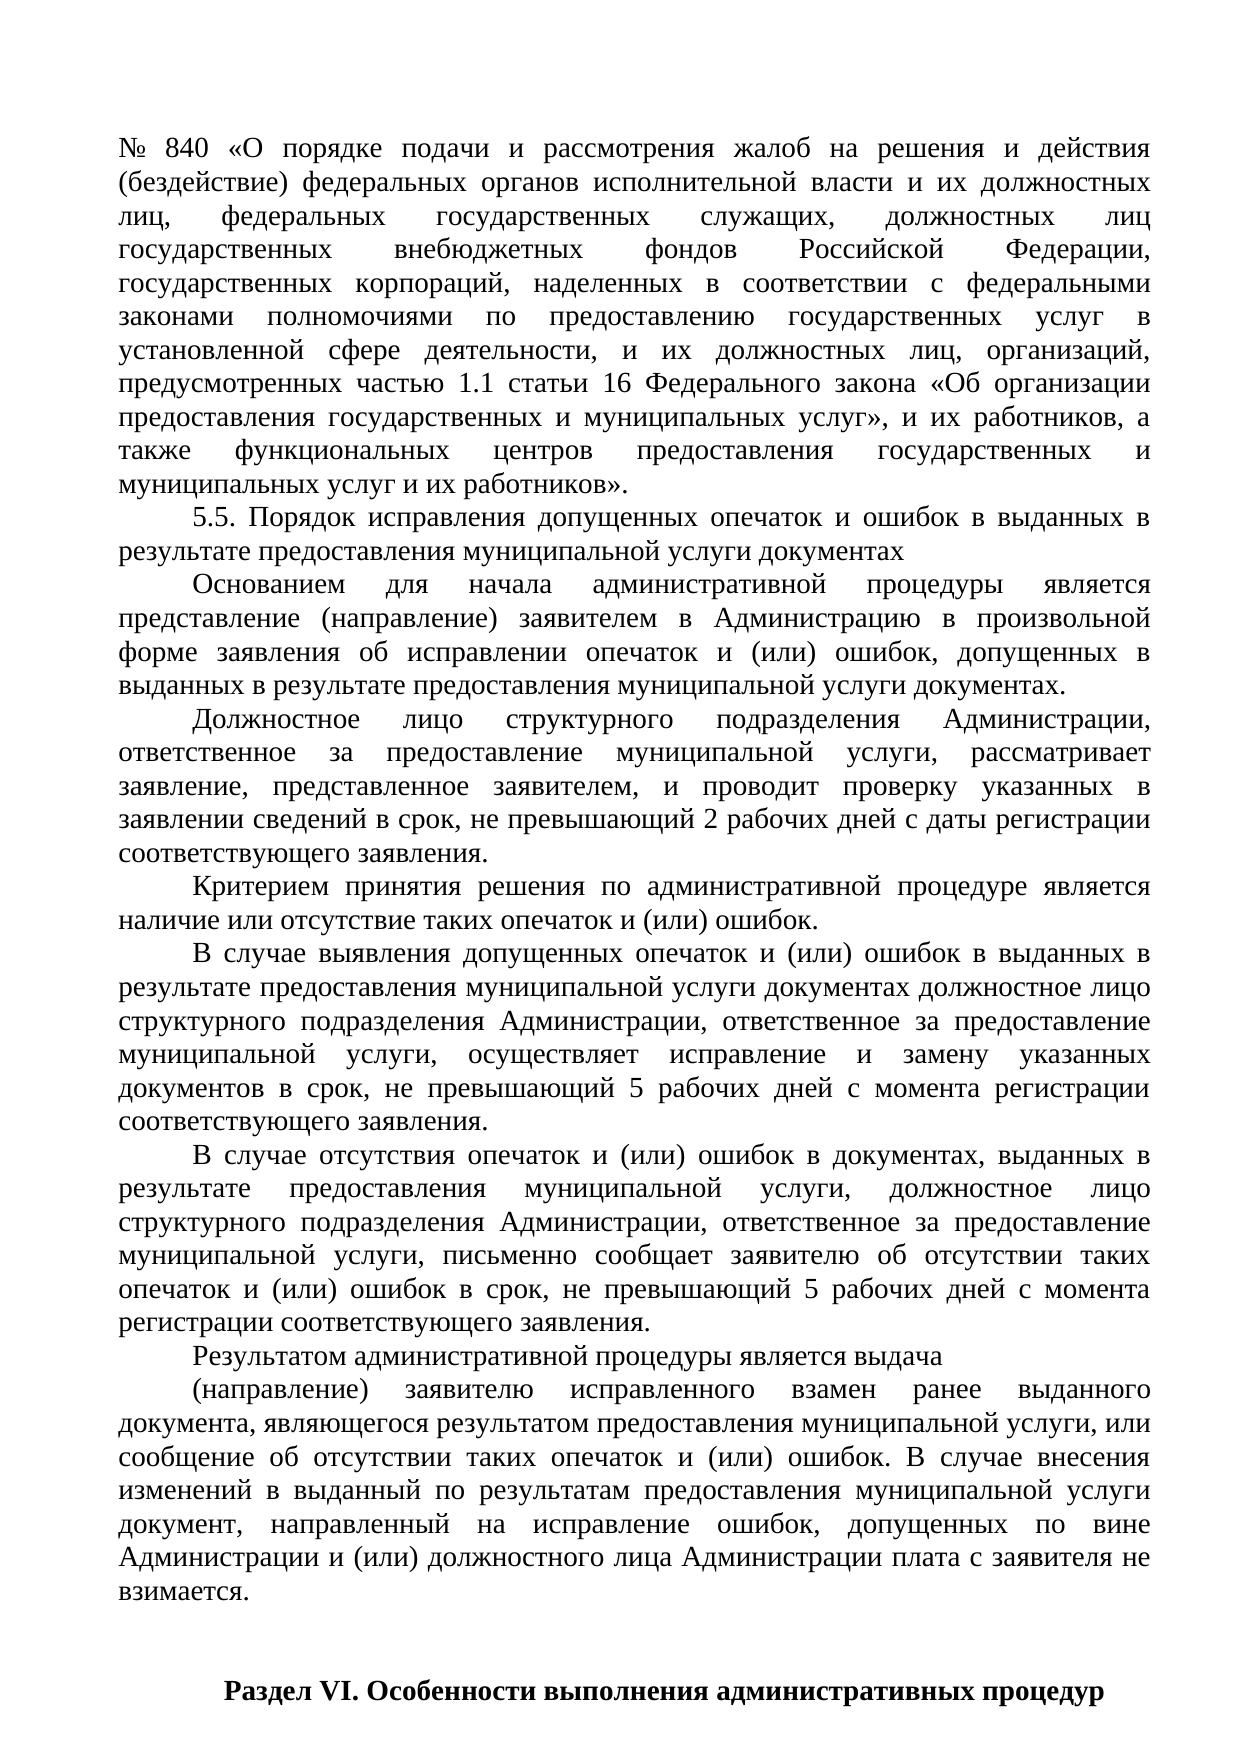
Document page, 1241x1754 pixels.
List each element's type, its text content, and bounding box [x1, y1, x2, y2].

text Результатом административной процедуры является выдача [118, 1338, 1152, 1372]
text В случае выявления допущенных опечаток и (или) ошибок в выданных в результате предоставления муниципальной услуги документах должностное лицо структурного подразделения Администрации, ответственное за предоставление муниципальной услуги, осуществляет исправление и замену указанных документов в срок, не превышающий 5 рабочих дней с момента регистрации соответствующего заявления. [118, 936, 1152, 1137]
text В случае отсутствия опечаток и (или) ошибок в документах, выданных в результате предоставления муниципальной услуги, должностное лицо структурного подразделения Администрации, ответственное за предоставление муниципальной услуги, письменно сообщает заявителю об отсутствии таких опечаток и (или) ошибок в срок, не превышающий 5 рабочих дней с момента регистрации соответствующего заявления. [118, 1137, 1152, 1338]
text 5.5. Порядок исправления допущенных опечаток и ошибок в выданных в результате предоставления муниципальной услуги документах [118, 499, 1152, 567]
text Основанием для начала административной процедуры является представление (направление) заявителем в Администрацию в произвольной форме заявления об исправлении опечаток и (или) ошибок, допущенных в выданных в результате предоставления муниципальной услуги документах. [118, 567, 1152, 701]
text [118, 131, 1152, 499]
text Критерием принятия решения по административной процедуре является наличие или отсутствие таких опечаток и (или) ошибок. [118, 868, 1152, 936]
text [177, 1673, 1152, 1707]
text (направление) заявителю исправленного взамен ранее выданного документа, являющегося результатом предоставления муниципальной услуги, или сообщение об отсутствии таких опечаток и (или) ошибок. В случае внесения изменений в выданный по результатам предоставления муниципальной услуги документ, направленный на исправление ошибок, допущенных по вине Администрации и (или) должностного лица Администрации плата с заявителя не взимается. [118, 1372, 1152, 1606]
text Должностное лицо структурного подразделения Администрации, ответственное за предоставление муниципальной услуги, рассматривает заявление, представленное заявителем, и проводит проверку указанных в заявлении сведений в срок, не превышающий 2 рабочих дней с даты регистрации соответствующего заявления. [118, 701, 1152, 868]
